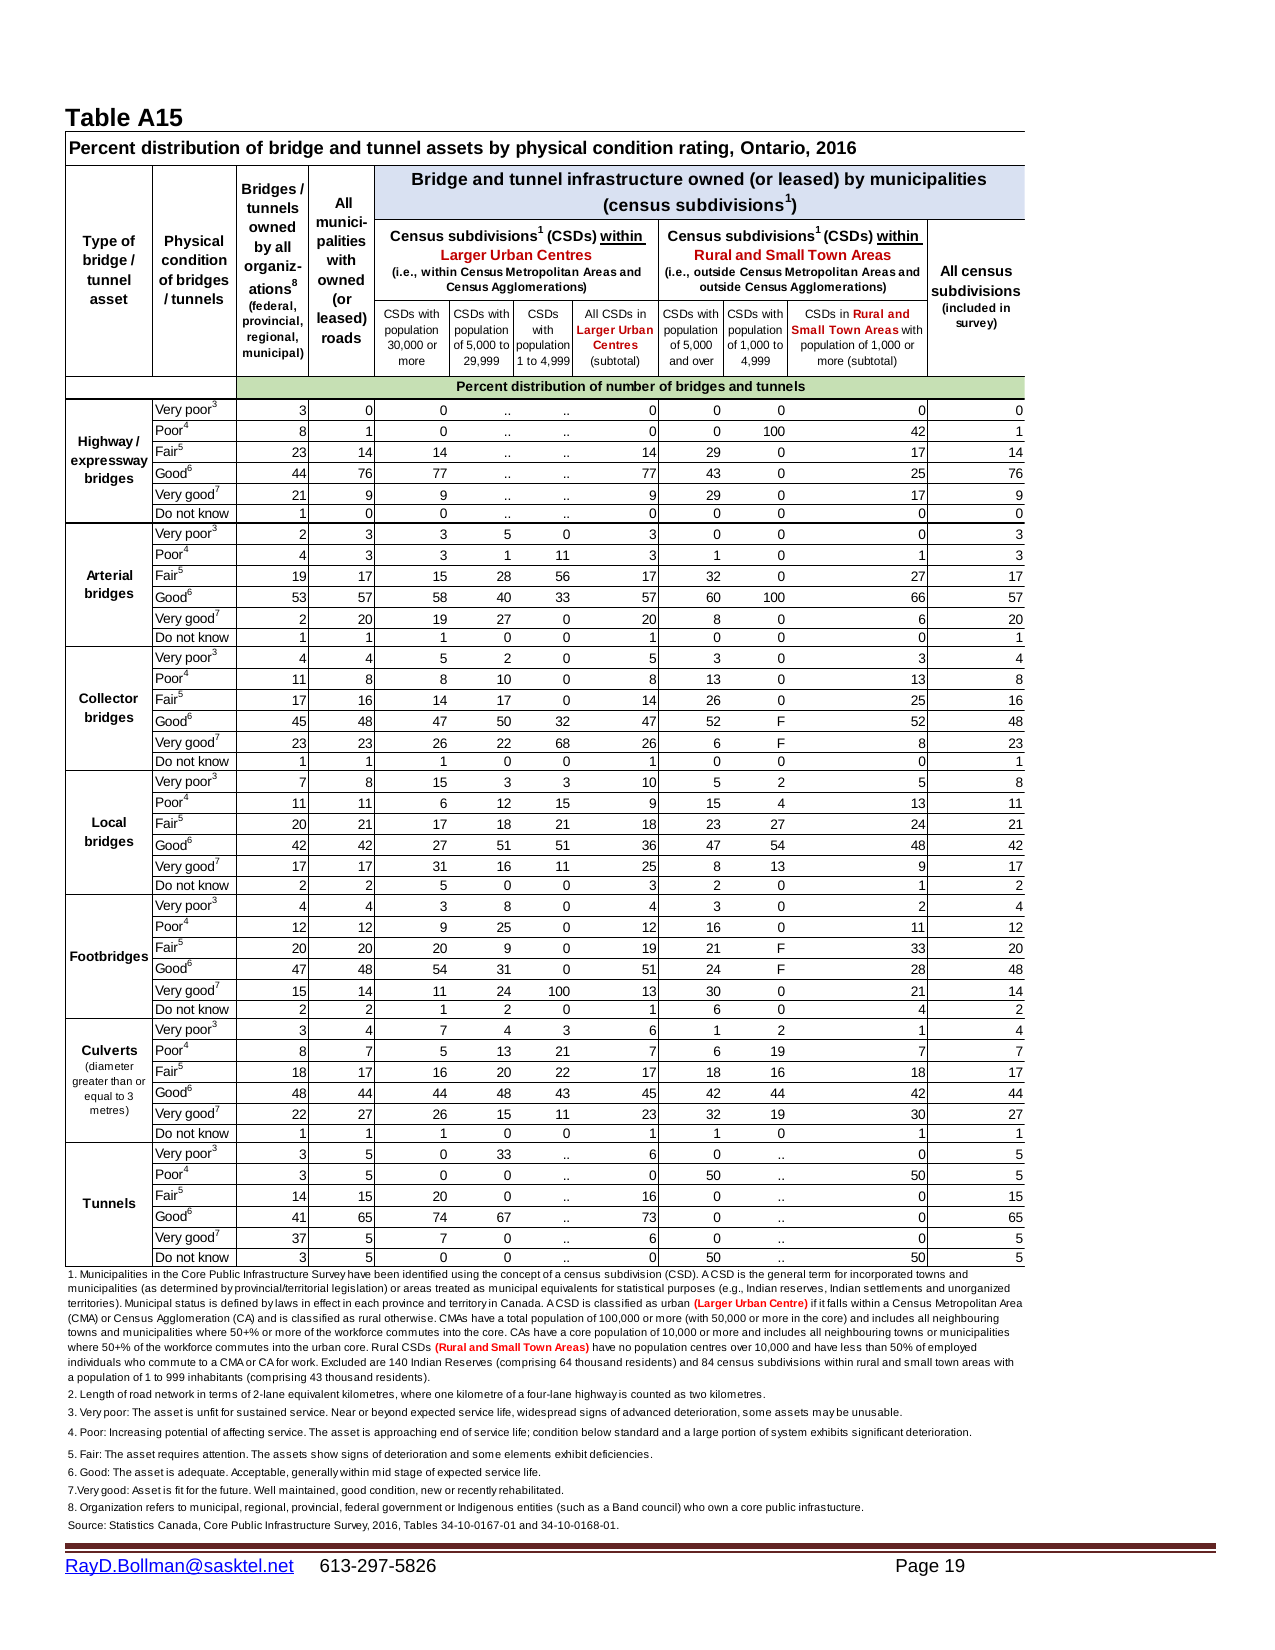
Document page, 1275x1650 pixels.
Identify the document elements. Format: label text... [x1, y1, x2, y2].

text Table A15 [65, 103, 1216, 131]
